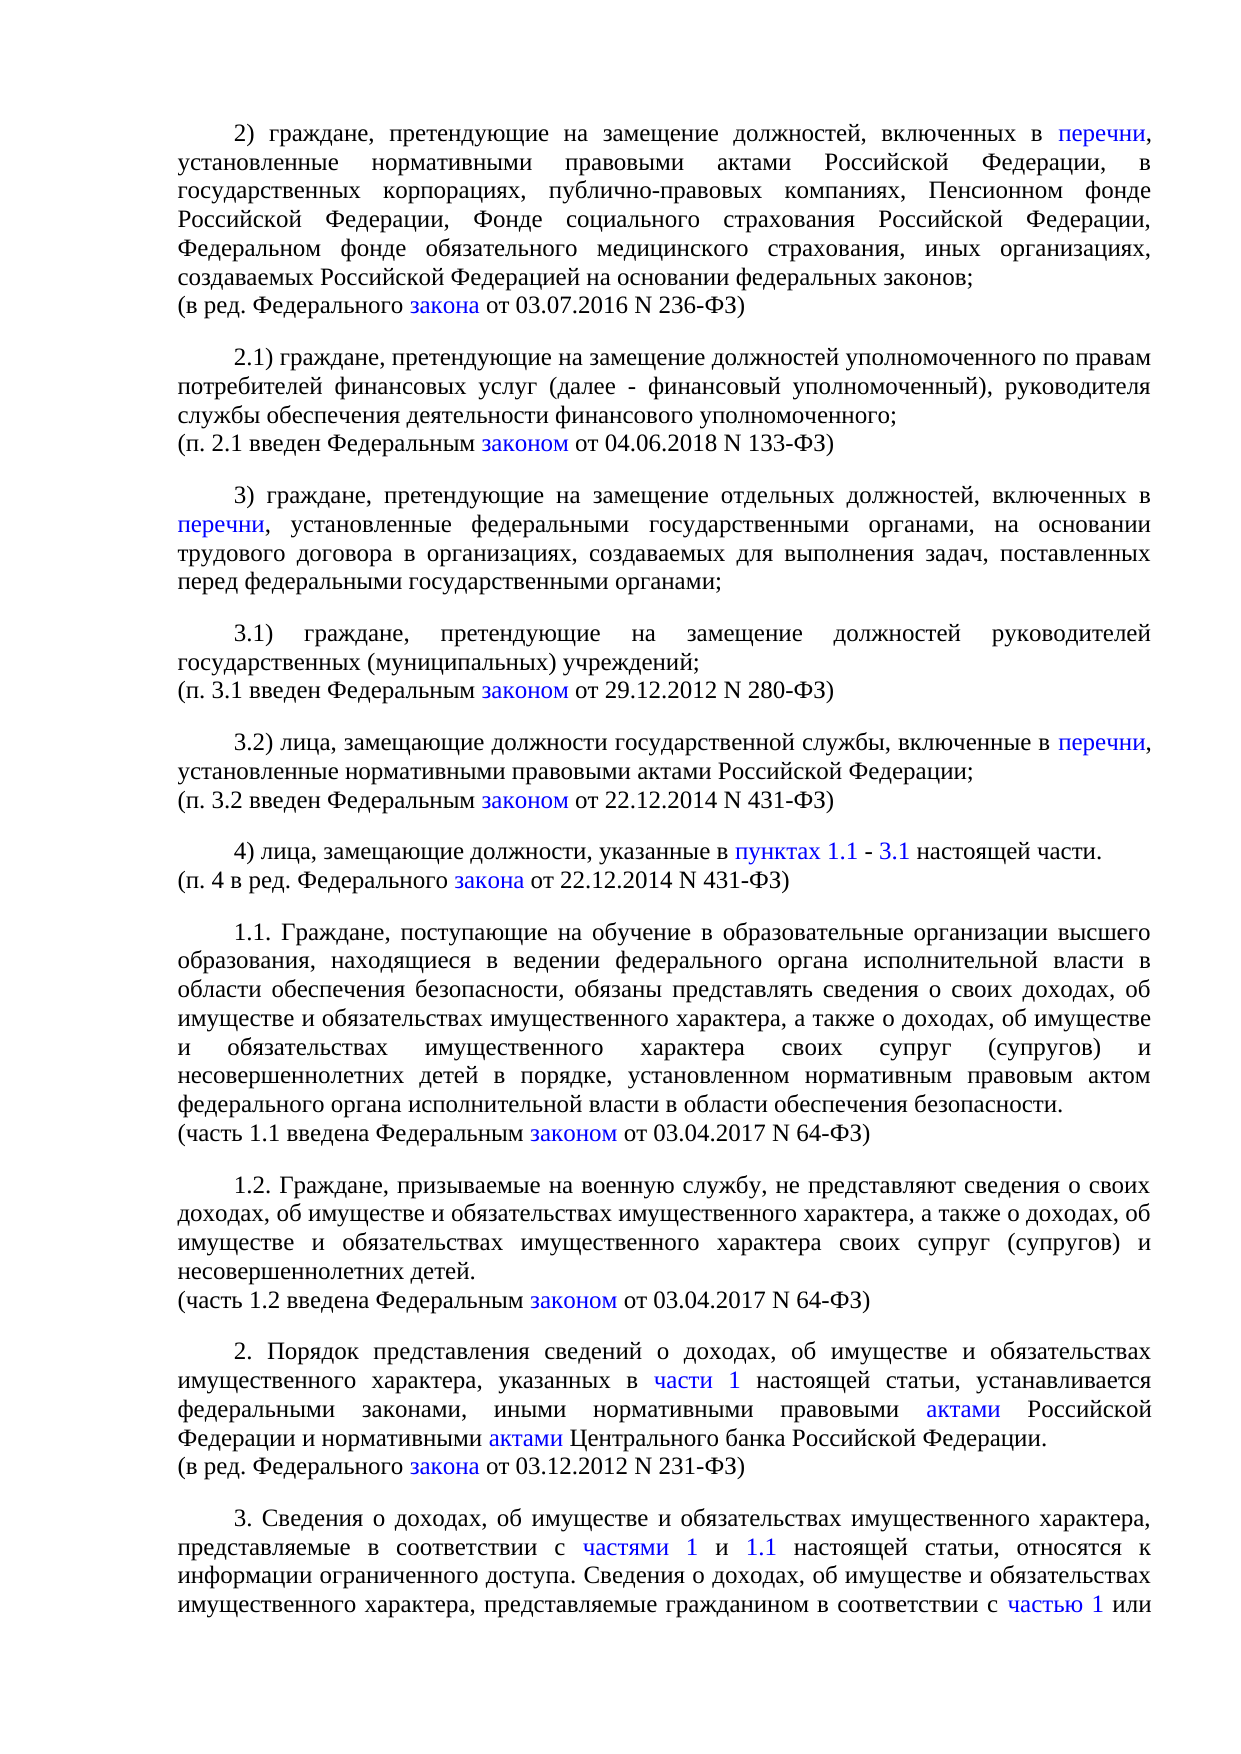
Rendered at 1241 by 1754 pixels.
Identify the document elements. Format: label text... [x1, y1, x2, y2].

text 2) граждане, претендующие на замещение должностей, включенных в перечни, установленные нормативными правовыми актами Российской Федерации, в государственных корпорациях, публично-правовых компаниях, Пенсионном фонде Российской Федерации, Фонде социального страхования Российской Федерации, Федеральном фонде обязательного медицинского страхования, иных организациях, создаваемых Российской Федерацией на основании федеральных законов; [177, 118, 1152, 291]
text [177, 1503, 1152, 1618]
text (п. 2.1 введен Федеральным законом от 04.06.2018 N 133-ФЗ) [177, 428, 1152, 457]
text (часть 1.2 введена Федеральным законом от 03.04.2017 N 64-ФЗ) [177, 1285, 1152, 1313]
text 3.1) граждане, претендующие на замещение должностей руководителей государственных (муниципальных) учреждений; [177, 618, 1152, 676]
text (п. 3.2 введен Федеральным законом от 22.12.2014 N 431-ФЗ) [177, 785, 1152, 813]
text 4) лица, замещающие должности, указанные в пунктах 1.1 - 3.1 настоящей части. [177, 836, 1152, 865]
text 3.2) лица, замещающие должности государственной службы, включенные в перечни, установленные нормативными правовыми актами Российской Федерации; [177, 727, 1152, 785]
text (часть 1.1 введена Федеральным законом от 03.04.2017 N 64-ФЗ) [177, 1118, 1152, 1147]
text 2.1) граждане, претендующие на замещение должностей уполномоченного по правам потребителей финансовых услуг (далее - финансовый уполномоченный), руководителя службы обеспечения деятельности финансового уполномоченного; [177, 342, 1152, 428]
text (п. 3.1 введен Федеральным законом от 29.12.2012 N 280-ФЗ) [177, 676, 1152, 704]
text 3) граждане, претендующие на замещение отдельных должностей, включенных в перечни, установленные федеральными государственными органами, на основании трудового договора в организациях, создаваемых для выполнения задач, поставленных перед федеральными государственными органами; [177, 480, 1152, 595]
text (в ред. Федерального закона от 03.12.2012 N 231-ФЗ) [177, 1451, 1152, 1480]
text 1.2. Граждане, призываемые на военную службу, не представляют сведения о своих доходах, об имуществе и обязательствах имущественного характера, а также о доходах, об имуществе и обязательствах имущественного характера своих супруг (супругов) и несовершеннолетних детей. [177, 1170, 1152, 1285]
text 2. Порядок представления сведений о доходах, об имуществе и обязательствах имущественного характера, указанных в части 1 настоящей статьи, устанавливается федеральными законами, иными нормативными правовыми актами Российской Федерации и нормативными актами Центрального банка Российской Федерации. [177, 1336, 1152, 1451]
text (п. 4 в ред. Федерального закона от 22.12.2014 N 431-ФЗ) [177, 865, 1152, 894]
text 1.1. Граждане, поступающие на обучение в образовательные организации высшего образования, находящиеся в ведении федерального органа исполнительной власти в области обеспечения безопасности, обязаны представлять сведения о своих доходах, об имуществе и обязательствах имущественного характера, а также о доходах, об имуществе и обязательствах имущественного характера своих супруг (супругов) и несовершеннолетних детей в порядке, установленном нормативным правовым актом федерального органа исполнительной власти в области обеспечения безопасности. [177, 917, 1152, 1118]
text (в ред. Федерального закона от 03.07.2016 N 236-ФЗ) [177, 291, 1152, 319]
